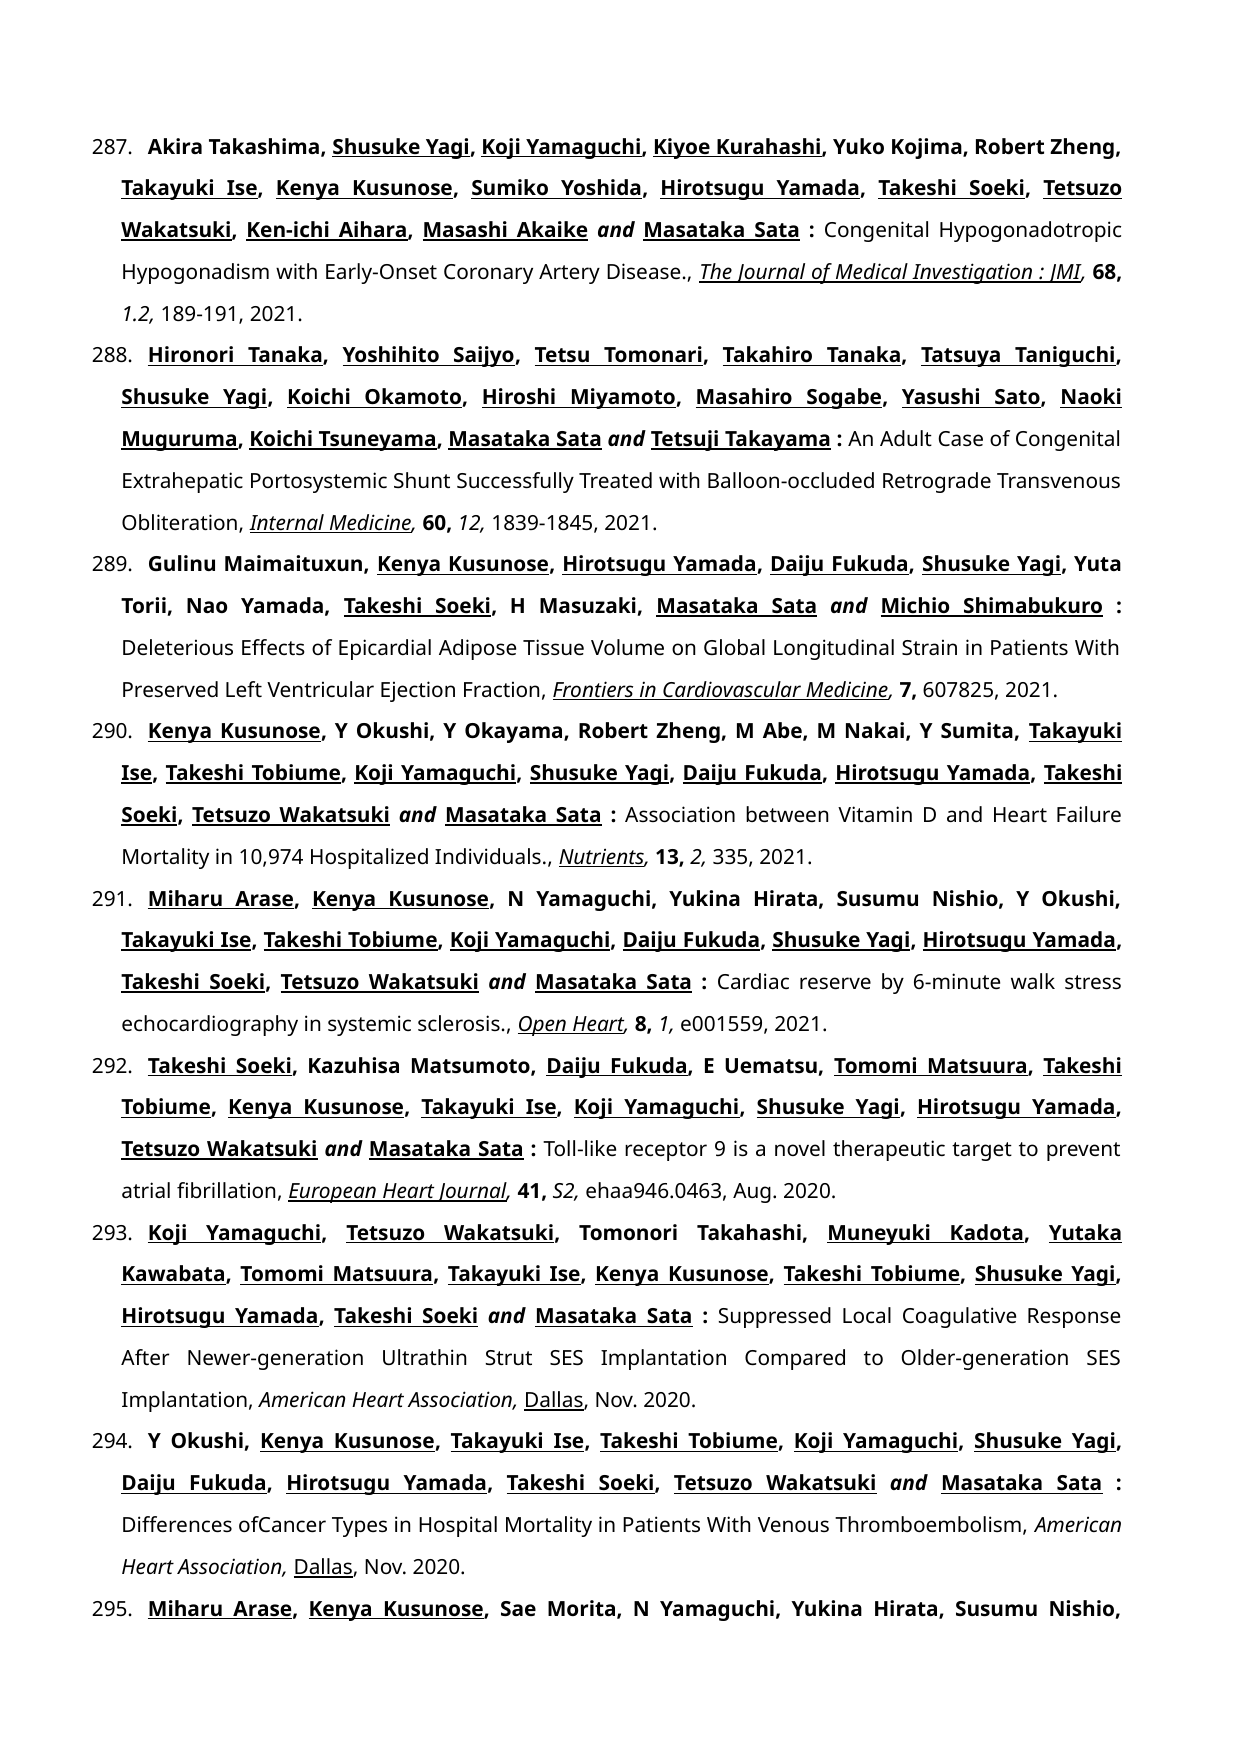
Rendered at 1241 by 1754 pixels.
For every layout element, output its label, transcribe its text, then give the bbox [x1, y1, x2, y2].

list Kenya Kusunose, Y Okushi, Y Okayama, Robert Zheng, M Abe, M Nakai, Y Sumita, Takayuki Ise, Takeshi Tobiume, Koji Yamaguchi, Shusuke Yagi, Daiju Fukuda, Hirotsugu Yamada, Takeshi Soeki, Tetsuzo Wakatsuki and Masataka Sata : Association between Vitamin D and Heart Failure Mortality in 10,974 Hospitalized Individuals., Nutrients, 13, 2, 335, 2021. [92, 710, 1122, 877]
list Miharu Arase, Kenya Kusunose, N Yamaguchi, Yukina Hirata, Susumu Nishio, Y Okushi, Takayuki Ise, Takeshi Tobiume, Koji Yamaguchi, Daiju Fukuda, Shusuke Yagi, Hirotsugu Yamada, Takeshi Soeki, Tetsuzo Wakatsuki and Masataka Sata : Cardiac reserve by 6-minute walk stress echocardiography in systemic sclerosis., Open Heart, 8, 1, e001559, 2021. [92, 877, 1122, 1044]
list Takeshi Soeki, Kazuhisa Matsumoto, Daiju Fukuda, E Uematsu, Tomomi Matsuura, Takeshi Tobiume, Kenya Kusunose, Takayuki Ise, Koji Yamaguchi, Shusuke Yagi, Hirotsugu Yamada, Tetsuzo Wakatsuki and Masataka Sata : Toll-like receptor 9 is a novel therapeutic target to prevent atrial fibrillation, European Heart Journal, 41, S2, ehaa946.0463, Aug. 2020. [92, 1044, 1122, 1211]
list Koji Yamaguchi, Tetsuzo Wakatsuki, Tomonori Takahashi, Muneyuki Kadota, Yutaka Kawabata, Tomomi Matsuura, Takayuki Ise, Kenya Kusunose, Takeshi Tobiume, Shusuke Yagi, Hirotsugu Yamada, Takeshi Soeki and Masataka Sata : Suppressed Local Coagulative Response After Newer-generation Ultrathin Strut SES Implantation Compared to Older-generation SES Implantation, American Heart Association, Dallas, Nov. 2020. [92, 1211, 1122, 1420]
list Gulinu Maimaituxun, Kenya Kusunose, Hirotsugu Yamada, Daiju Fukuda, Shusuke Yagi, Yuta Torii, Nao Yamada, Takeshi Soeki, H Masuzaki, Masataka Sata and Michio Shimabukuro : Deleterious Effects of Epicardial Adipose Tissue Volume on Global Longitudinal Strain in Patients With Preserved Left Ventricular Ejection Fraction, Frontiers in Cardiovascular Medicine, 7, 607825, 2021. [92, 543, 1122, 710]
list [92, 1587, 1122, 1629]
list Y Okushi, Kenya Kusunose, Takayuki Ise, Takeshi Tobiume, Koji Yamaguchi, Shusuke Yagi, Daiju Fukuda, Hirotsugu Yamada, Takeshi Soeki, Tetsuzo Wakatsuki and Masataka Sata : Differences ofCancer Types in Hospital Mortality in Patients With Venous Thromboembolism, American Heart Association, Dallas, Nov. 2020. [92, 1420, 1122, 1587]
list Akira Takashima, Shusuke Yagi, Koji Yamaguchi, Kiyoe Kurahashi, Yuko Kojima, Robert Zheng, Takayuki Ise, Kenya Kusunose, Sumiko Yoshida, Hirotsugu Yamada, Takeshi Soeki, Tetsuzo Wakatsuki, Ken-ichi Aihara, Masashi Akaike and Masataka Sata : Congenital Hypogonadotropic Hypogonadism with Early-Onset Coronary Artery Disease., The Journal of Medical Investigation : JMI, 68, 1.2, 189-191, 2021. [92, 125, 1122, 334]
list Hironori Tanaka, Yoshihito Saijyo, Tetsu Tomonari, Takahiro Tanaka, Tatsuya Taniguchi, Shusuke Yagi, Koichi Okamoto, Hiroshi Miyamoto, Masahiro Sogabe, Yasushi Sato, Naoki Muguruma, Koichi Tsuneyama, Masataka Sata and Tetsuji Takayama : An Adult Case of Congenital Extrahepatic Portosystemic Shunt Successfully Treated with Balloon-occluded Retrograde Transvenous Obliteration, Internal Medicine, 60, 12, 1839-1845, 2021. [92, 334, 1122, 543]
